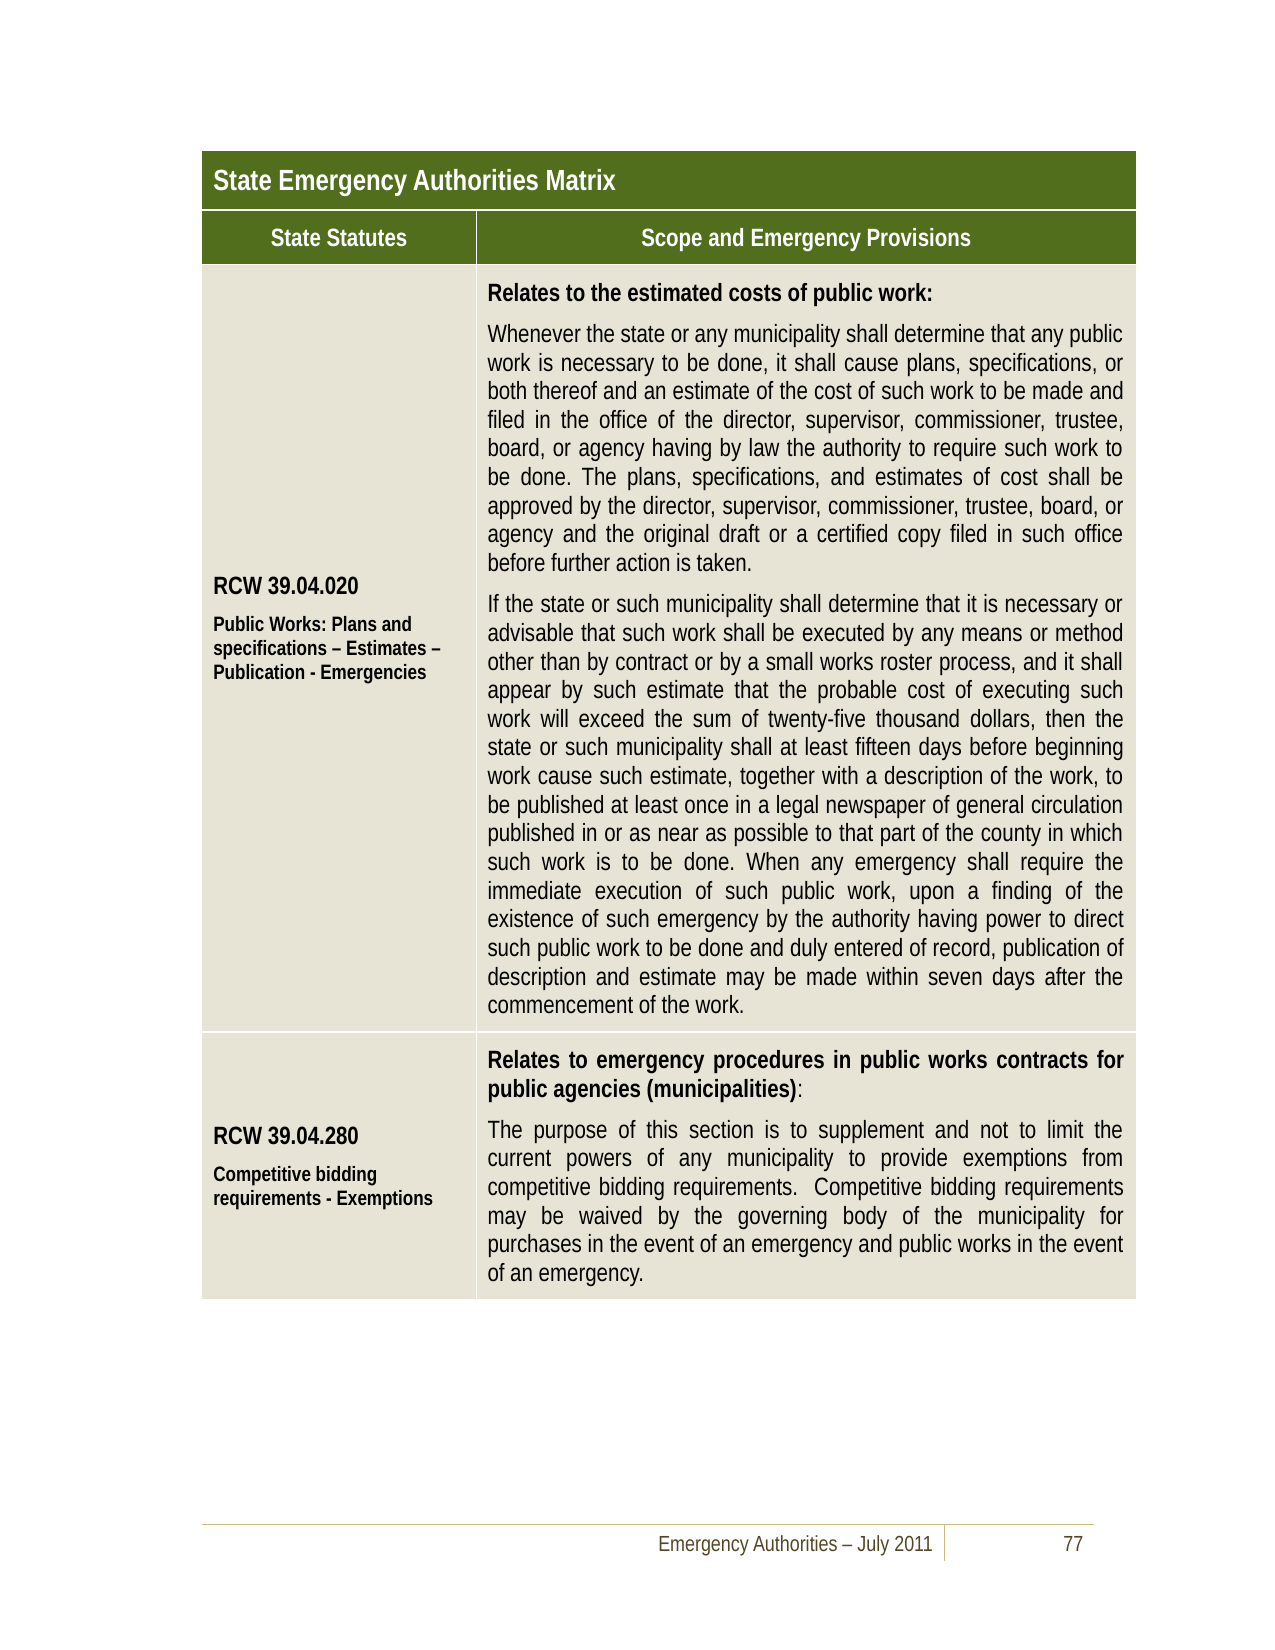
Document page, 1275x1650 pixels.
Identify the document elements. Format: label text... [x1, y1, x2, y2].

table_cell Relates to emergency procedures in public works contracts for public agencies (municipalities): The purpose of this section is to supplement and not to limit the current powers of any municipality to provide exemptions from competitive bidding requirements. Competitive bidding requirements may be waived by the governing body of the municipality for purchases in the event of an emergency and public works in the event of an emergency. [477, 1033, 1136, 1299]
table_header State Emergency Authorities Matrix [202, 151, 1136, 209]
table_cell State Statutes [202, 211, 476, 264]
table_cell RCW 39.04.280 Competitive bidding requirements - Exemptions [202, 1033, 476, 1299]
table_cell RCW 39.04.020 Public Works: Plans and specifications – Estimates – Publication - Emergencies [202, 265, 476, 1031]
table_cell Relates to the estimated costs of public work: Whenever the state or any municipality shall determine that any public work is necessary to be done, it shall cause plans, specifications, or both thereof and an estimate of the cost of such work to be made and filed in the office of the director, supervisor, commissioner, trustee, board, or agency having by law the authority to require such work to be done. The plans, specifications, and estimates of cost shall be approved by the director, supervisor, commissioner, trustee, board, or agency and the original draft or a certified copy filed in such office before further action is taken. If the state or such municipality shall determine that it is necessary or advisable that such work shall be executed by any means or method other than by contract or by a small works roster process, and it shall appear by such estimate that the probable cost of executing such work will exceed the sum of twenty-five thousand dollars, then the state or such municipality shall at least fifteen days before beginning work cause such estimate, together with a description of the work, to be published at least once in a legal newspaper of general circulation published in or as near as possible to that part of the county in which such work is to be done. When any emergency shall require the immediate execution of such public work, upon a finding of the existence of such emergency by the authority having power to direct such public work to be done and duly entered of record, publication of description and estimate may be made within seven days after the commencement of the work. [477, 265, 1136, 1031]
table_cell Scope and Emergency Provisions [477, 211, 1136, 264]
